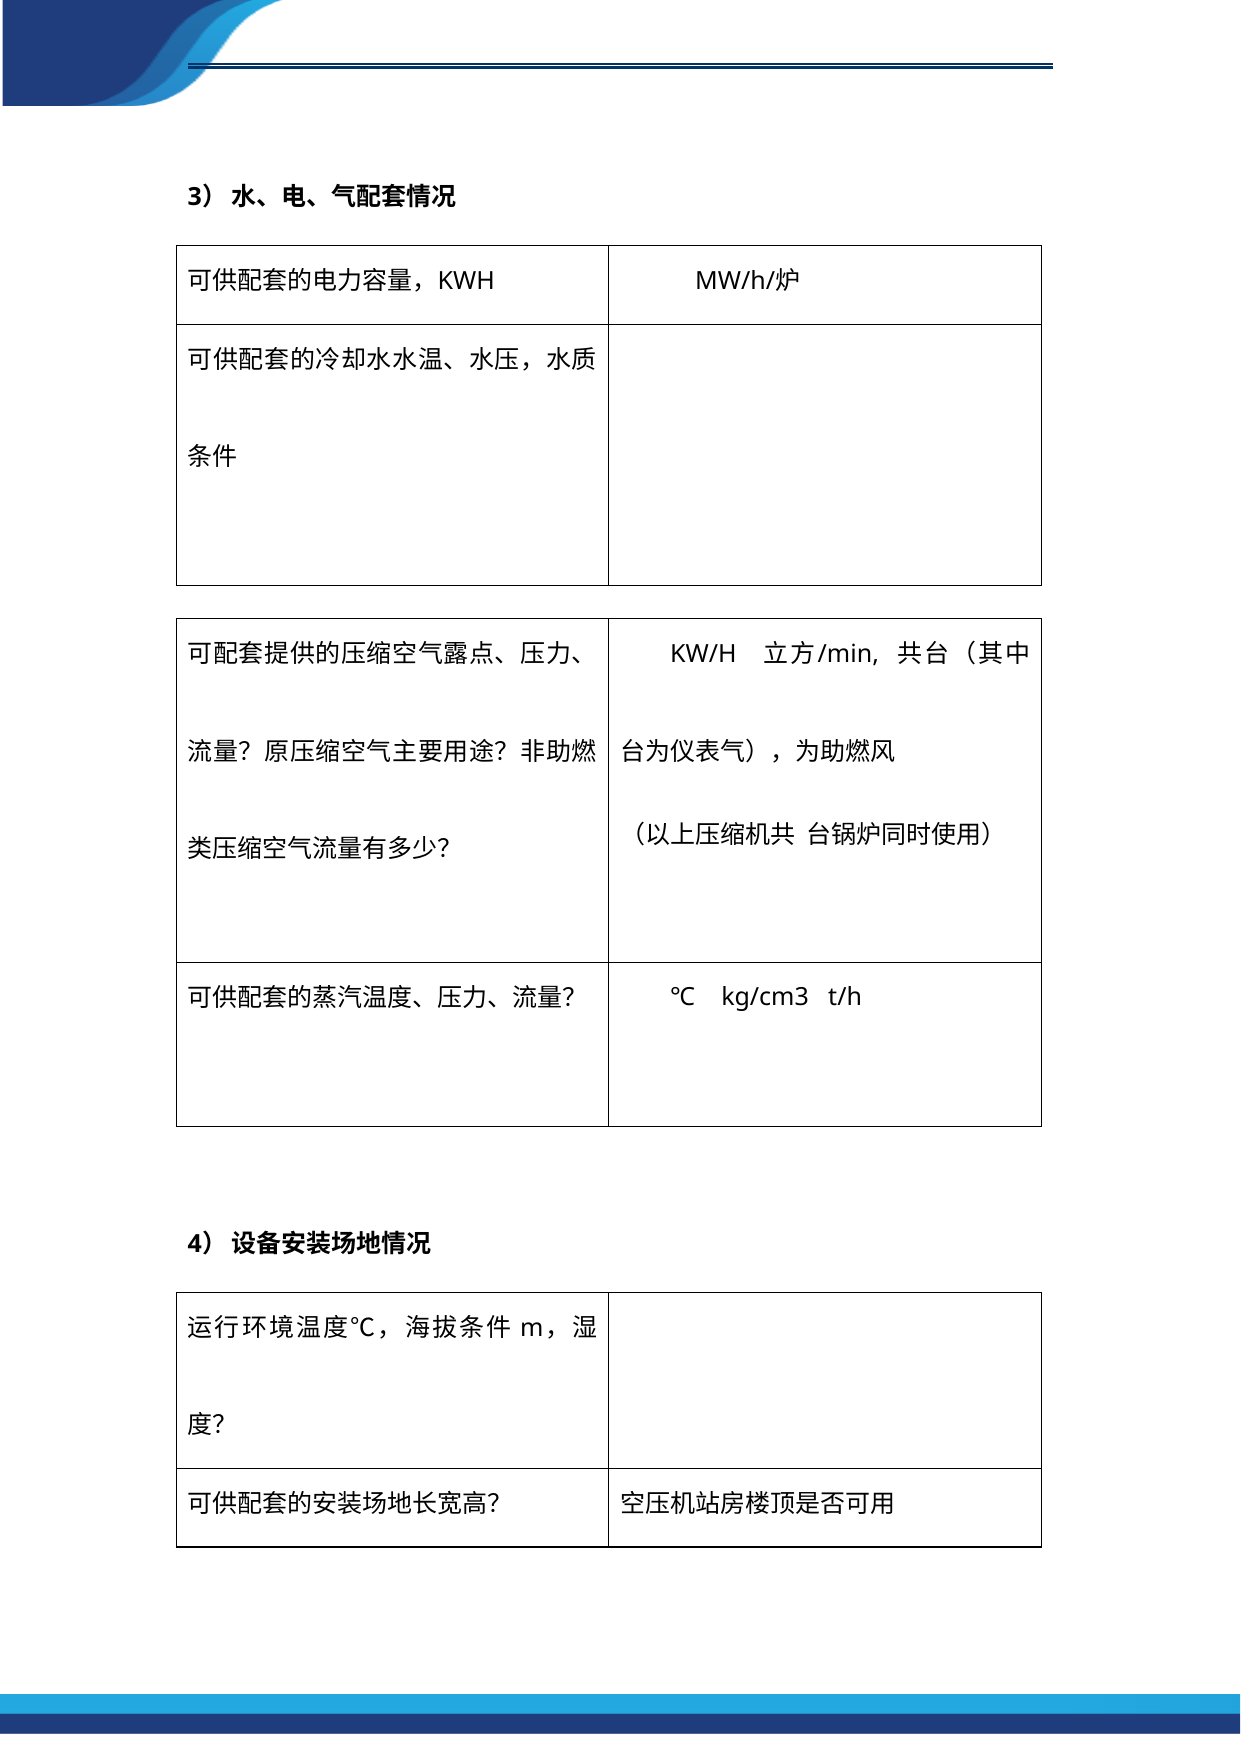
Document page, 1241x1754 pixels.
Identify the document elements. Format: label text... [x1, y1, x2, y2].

table_header 可供配套的电力容量，KWH [177, 246, 608, 324]
table_cell 空压机站房楼顶是否可用 [609, 1469, 1041, 1546]
table_cell 可供配套的冷却水水温、水压，水质条件 [177, 325, 608, 584]
list 设备安装场地情况 [187, 1209, 1053, 1274]
table_cell 可供配套的安装场地长宽高？ [177, 1469, 608, 1546]
picture [2, 0, 1241, 106]
table_cell [609, 325, 1041, 584]
table_header [609, 1293, 1041, 1468]
table_header MW/h/炉 [609, 246, 1041, 324]
list 水、电、气配套情况 [187, 162, 1053, 227]
table_cell ℃ kg/cm3 t/h [609, 963, 1041, 1126]
picture [0, 1694, 1241, 1754]
table_header 可配套提供的压缩空气露点、压力、流量？原压缩空气主要用途？非助燃类压缩空气流量有多少？ [177, 619, 608, 962]
table_header 运行环境温度℃，海拔条件m，湿度？ [177, 1293, 608, 1468]
table_cell 可供配套的蒸汽温度、压力、流量？ [177, 963, 608, 1126]
table_header KW/H 立方/min, 共台（其中 台为仪表气），为助燃风 （以上压缩机共 台锅炉同时使用） [609, 619, 1041, 962]
